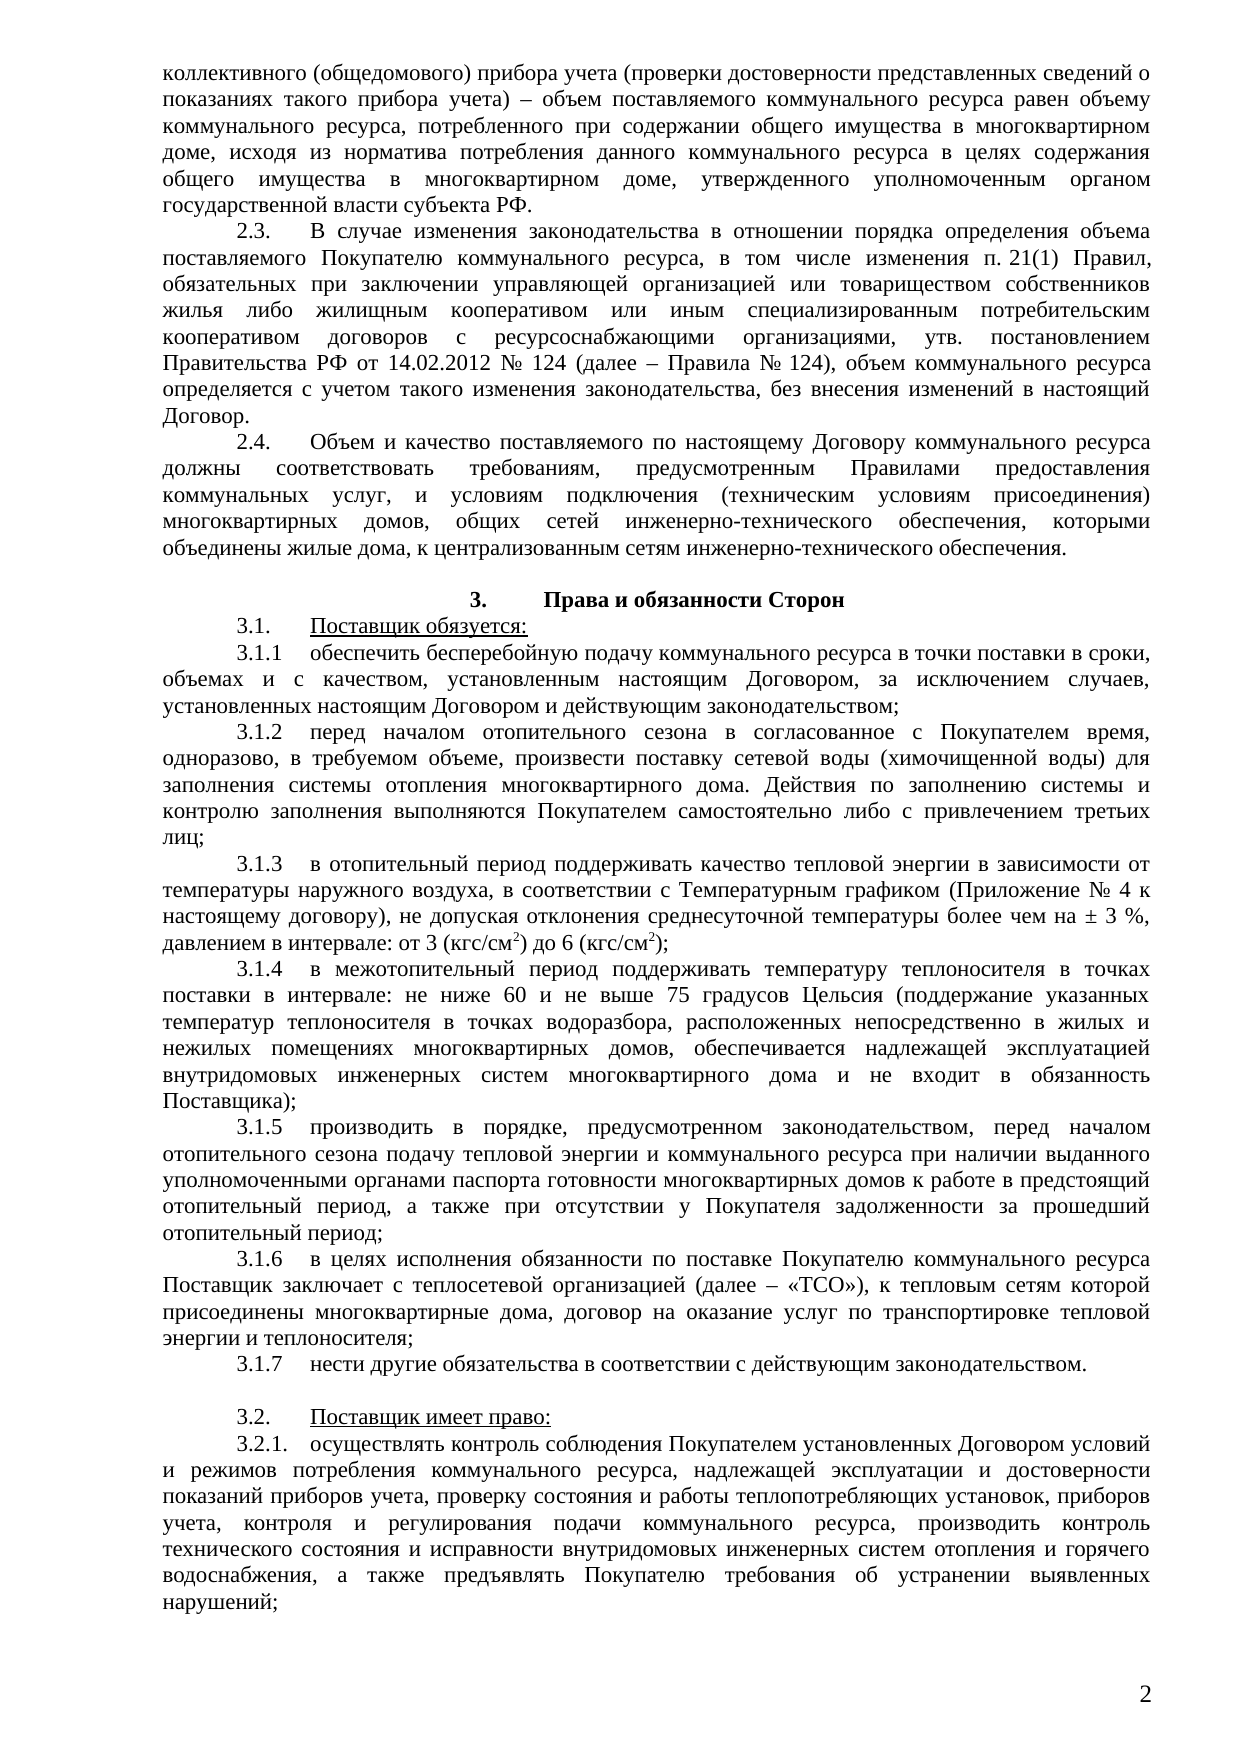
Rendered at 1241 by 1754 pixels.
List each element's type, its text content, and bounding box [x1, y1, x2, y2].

list производить в порядке, предусмотренном законодательством, перед началом отопительного сезона подачу тепловой энергии и коммунального ресурса при наличии выданного уполномоченными органами паспорта готовности многоквартирных домов к работе в предстоящий отопительный период, а также при отсутствии у Покупателя задолженности за прошедший отопительный период; [162, 1113, 1152, 1245]
list В случае изменения законодательства в отношении порядка определения объема поставляемого Покупателю коммунального ресурса, в том числе изменения п. 21(1) Правил, обязательных при заключении управляющей организацией или товариществом собственников жилья либо жилищным кооперативом или иным специализированным потребительским кооперативом договоров с ресурсоснабжающими организациями, утв. постановлением Правительства РФ от 14.02.2012 № 124 (далее – Правила № 124), объем коммунального ресурса определяется с учетом такого изменения законодательства, без внесения изменений в настоящий Договор. [162, 217, 1152, 428]
list Поставщик имеет право: [162, 1403, 1152, 1429]
list в отопительный период поддерживать качество тепловой энергии в зависимости от температуры наружного воздуха, в соответствии с Температурным графиком (Приложение № 4 к настоящему договору), не допуская отклонения среднесуточной температуры более чем на ± 3 %, давлением в интервале: от 3 (кгс/см2) до 6 (кгс/см2); [162, 850, 1152, 955]
list Права и обязанности Сторон [162, 586, 1152, 613]
list в межотопительный период поддерживать температуру теплоносителя в точках поставки в интервале: не ниже 60 и не выше 75 градусов Цельсия (поддержание указанных температур теплоносителя в точках водоразбора, расположенных непосредственно в жилых и нежилых помещениях многоквартирных домов, обеспечивается надлежащей эксплуатацией внутридомовых инженерных систем многоквартирного дома и не входит в обязанность Поставщика); [162, 955, 1152, 1113]
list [162, 59, 1152, 217]
list Поставщик обязуется: [162, 613, 1152, 639]
list обеспечить бесперебойную подачу коммунального ресурса в точки поставки в сроки, объемах и с качеством, установленным настоящим Договором, за исключением случаев, установленных настоящим Договором и действующим законодательством; [162, 639, 1152, 718]
list Объем и качество поставляемого по настоящему Договору коммунального ресурса должны соответствовать требованиям, предусмотренным Правилами предоставления коммунальных услуг, и условиям подключения (техническим условиям присоединения) многоквартирных домов, общих сетей инженерно-технического обеспечения, которыми объединены жилые дома, к централизованным сетям инженерно-технического обеспечения. [162, 428, 1152, 560]
list нести другие обязательства в соответствии с действующим законодательством. [162, 1351, 1152, 1377]
list в целях исполнения обязанности по поставке Покупателю коммунального ресурса Поставщик заключает с теплосетевой организацией (далее – «ТСО»), к тепловым сетям которой присоединены многоквартирные дома, договор на оказание услуг по транспортировке тепловой энергии и теплоносителя; [162, 1245, 1152, 1351]
list перед началом отопительного сезона в согласованное с Покупателем время, одноразово, в требуемом объеме, произвести поставку сетевой воды (химочищенной воды) для заполнения системы отопления многоквартирного дома. Действия по заполнению системы и контролю заполнения выполняются Покупателем самостоятельно либо с привлечением третьих лиц; [162, 718, 1152, 850]
list осуществлять контроль соблюдения Покупателем установленных Договором условий и режимов потребления коммунального ресурса, надлежащей эксплуатации и достоверности показаний приборов учета, проверку состояния и работы теплопотребляющих установок, приборов учета, контроля и регулирования подачи коммунального ресурса, производить контроль технического состояния и исправности внутридомовых инженерных систем отопления и горячего водоснабжения, а также предъявлять Покупателю требования об устранении выявленных нарушений; [162, 1429, 1152, 1614]
